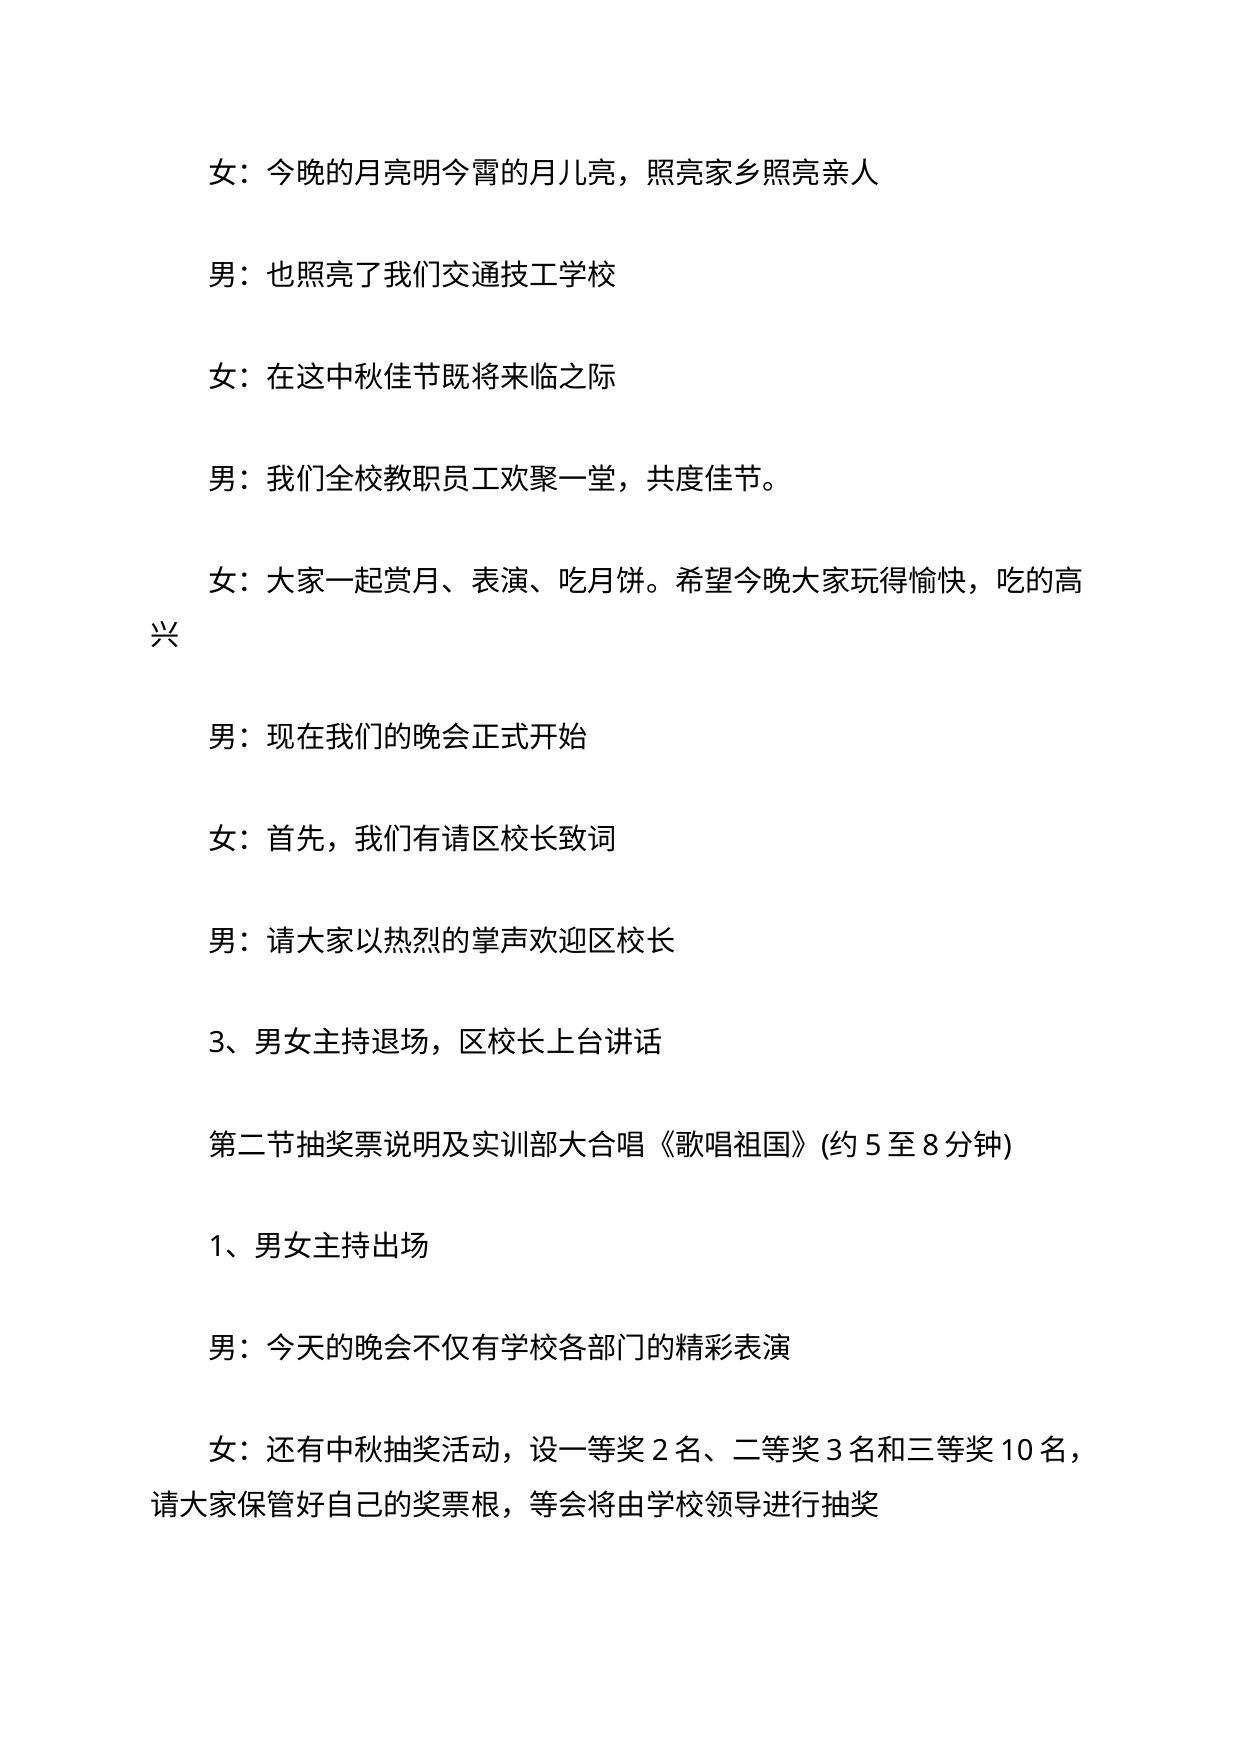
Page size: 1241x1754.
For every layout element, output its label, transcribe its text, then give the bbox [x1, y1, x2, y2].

text 女：首先，我们有请区校长致词 [150, 816, 1090, 858]
text 女：还有中秋抽奖活动，设一等奖2名、二等奖3名和三等奖10名，请大家保管好自己的奖票根，等会将由学校领导进行抽奖 [150, 1427, 1090, 1524]
text 女：在这中秋佳节既将来临之际 [150, 353, 1090, 396]
text 1、男女主持出场 [150, 1223, 1090, 1265]
text 男：也照亮了我们交通技工学校 [150, 252, 1090, 294]
text 男：现在我们的晚会正式开始 [150, 714, 1090, 756]
text 3、男女主持退场，区校长上台讲话 [150, 1019, 1090, 1061]
text 男：今天的晚会不仅有学校各部门的精彩表演 [150, 1325, 1090, 1367]
text 男：我们全校教职员工欢聚一堂，共度佳节。 [150, 455, 1090, 498]
text 第二节抽奖票说明及实训部大合唱《歌唱祖国》(约5至8分钟) [150, 1121, 1090, 1163]
text 男：请大家以热烈的掌声欢迎区校长 [150, 917, 1090, 959]
text 女：今晚的月亮明今霄的月儿亮，照亮家乡照亮亲人 [150, 150, 1090, 192]
text 女：大家一起赏月、表演、吃月饼。希望今晚大家玩得愉快，吃的高兴 [150, 557, 1090, 654]
